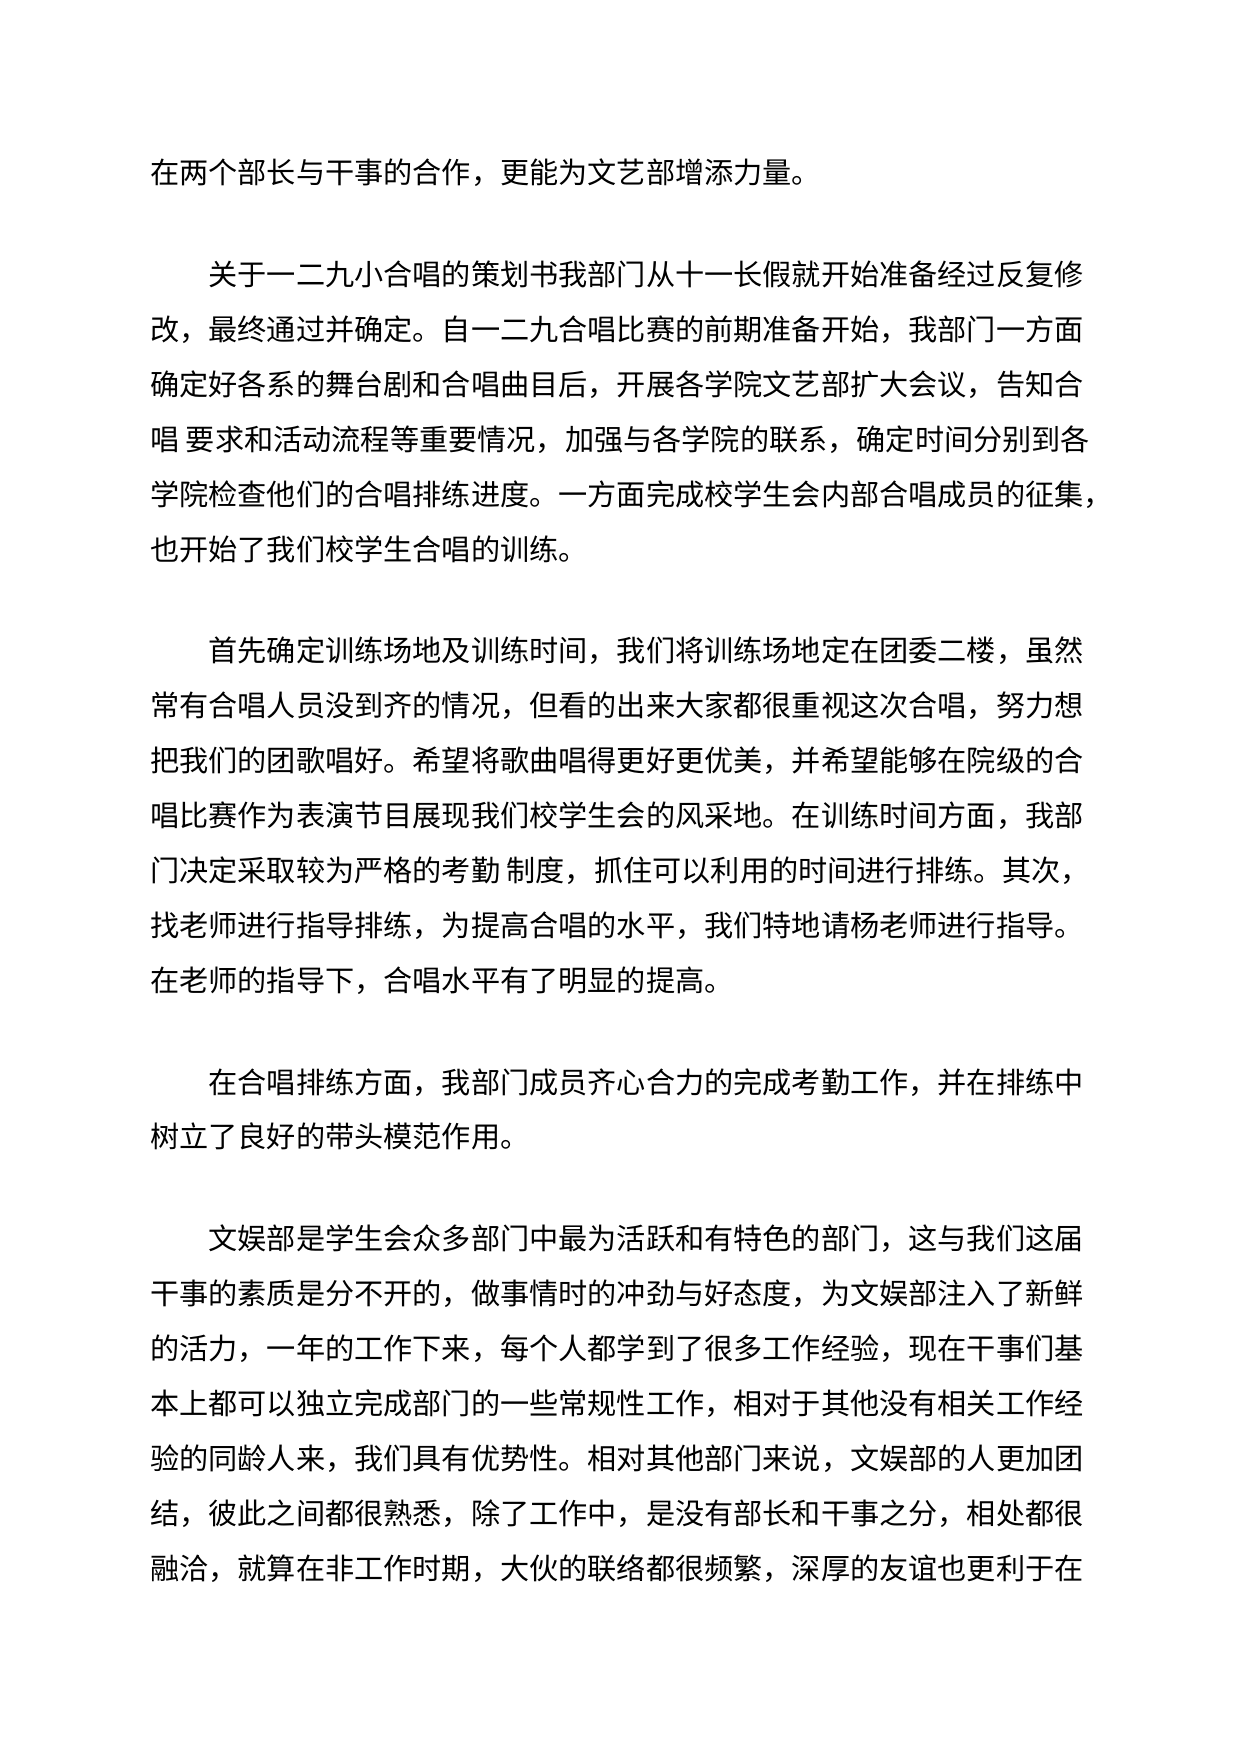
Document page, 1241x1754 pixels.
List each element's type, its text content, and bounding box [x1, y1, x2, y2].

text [150, 1216, 1090, 1587]
text 关于一二九小合唱的策划书我部门从十一长假就开始准备经过反复修改，最终通过并确定。自一二九合唱比赛的前期准备开始，我部门一方面确定好各系的舞台剧和合唱曲目后，开展各学院文艺部扩大会议，告知合唱 要求和活动流程等重要情况，加强与各学院的联系，确定时间分别到各学院检查他们的合唱排练进度。一方面完成校学生会内部合唱成员的征集，也开始了我们校学生合唱的训练。 [150, 252, 1090, 568]
text 在合唱排练方面，我部门成员齐心合力的完成考勤工作，并在排练中树立了良好的带头模范作用。 [150, 1059, 1090, 1156]
text 首先确定训练场地及训练时间，我们将训练场地定在团委二楼，虽然常有合唱人员没到齐的情况，但看的出来大家都很重视这次合唱，努力想把我们的团歌唱好。希望将歌曲唱得更好更优美，并希望能够在院级的合唱比赛作为表演节目展现我们校学生会的风采地。在训练时间方面，我部门决定采取较为严格的考勤 制度，抓住可以利用的时间进行排练。其次，找老师进行指导排练，为提高合唱的水平，我们特地请杨老师进行指导。在老师的指导下，合唱水平有了明显的提高。 [150, 628, 1090, 1000]
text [150, 150, 1090, 192]
